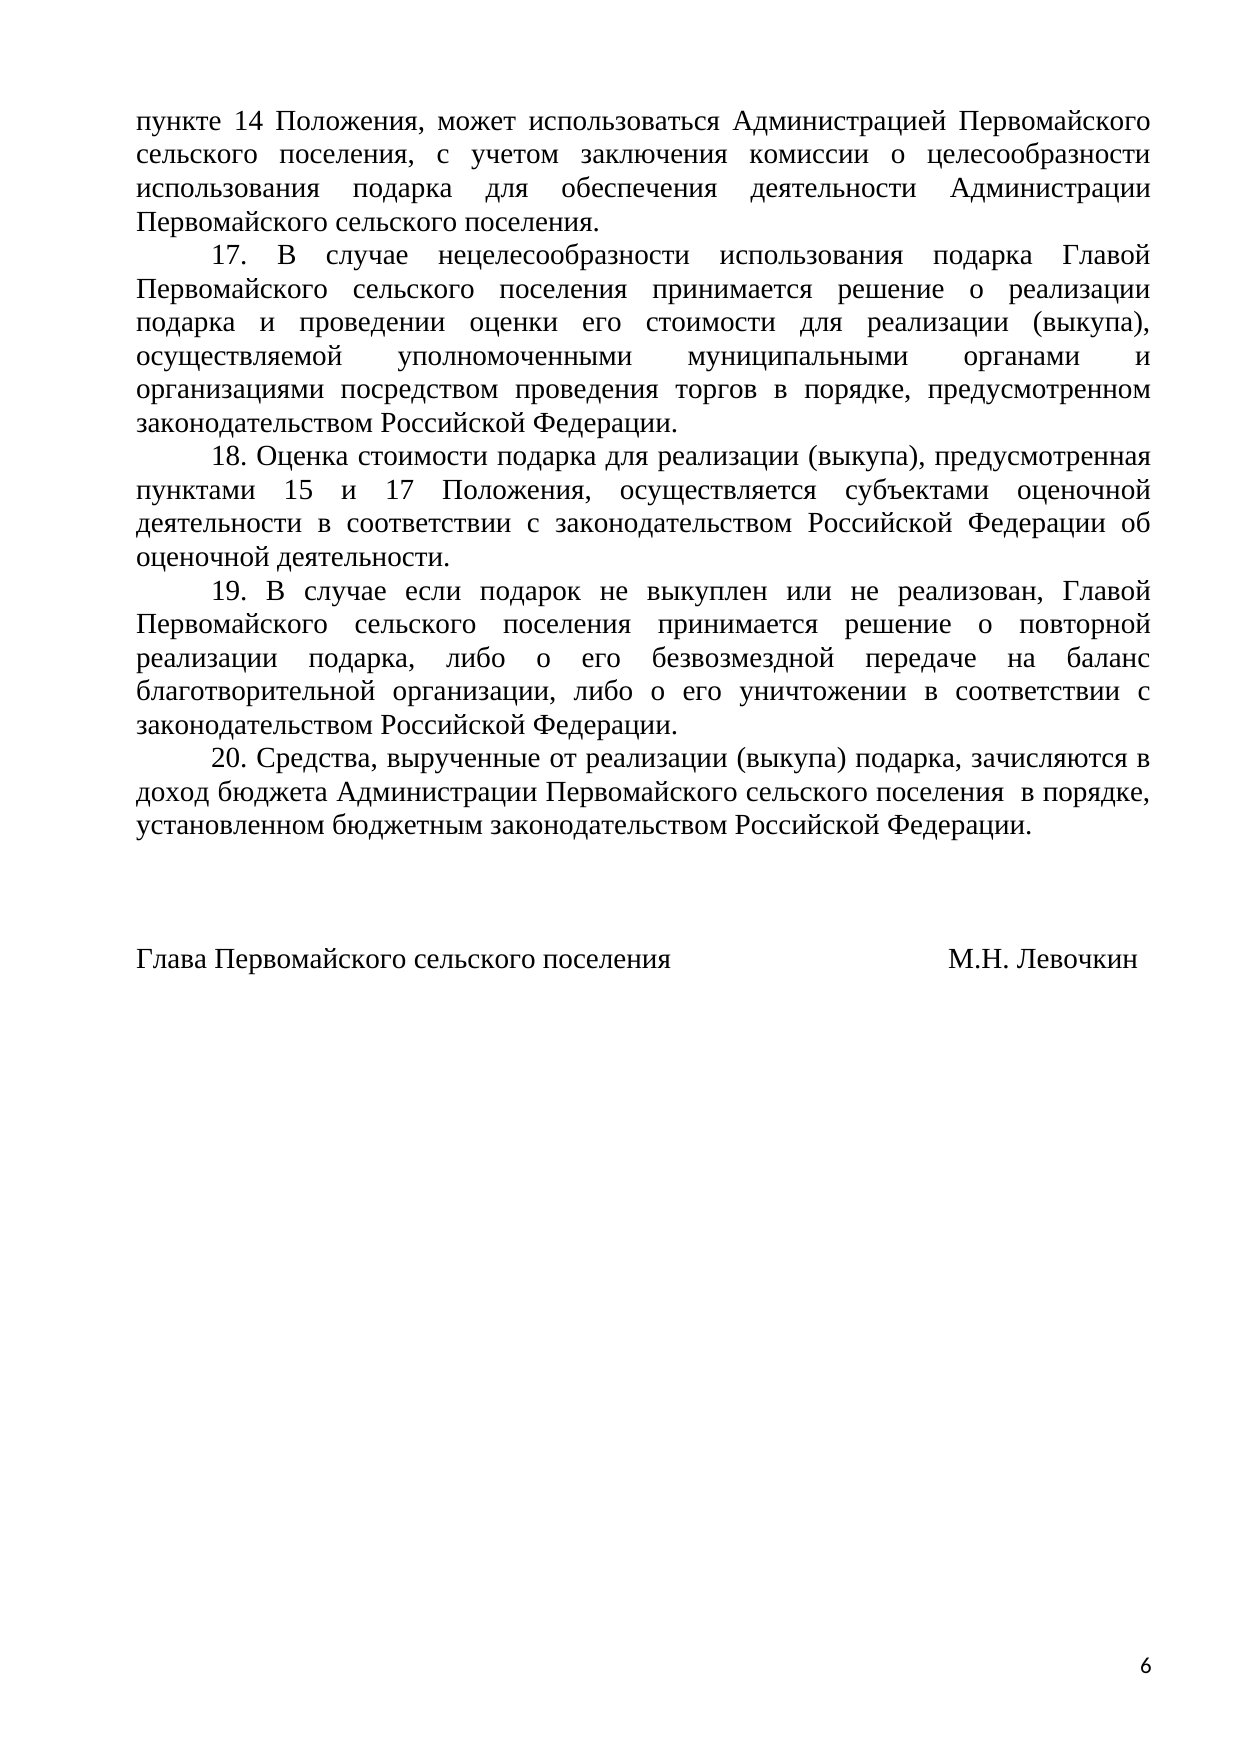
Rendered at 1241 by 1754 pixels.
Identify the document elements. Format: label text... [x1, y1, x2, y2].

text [136, 103, 1152, 237]
text Глава Первомайского сельского поселения М.Н. Левочкин [136, 942, 1152, 975]
text 19. В случае если подарок не выкуплен или не реализован, Главой Первомайского сельского поселения принимается решение о повторной реализации подарка, либо о его безвозмездной передаче на баланс благотворительной организации, либо о его уничтожении в соответствии с законодательством Российской Федерации. [136, 573, 1152, 740]
text 18. Оценка стоимости подарка для реализации (выкупа), предусмотренная пунктами 15 и 17 Положения, осуществляется субъектами оценочной деятельности в соответствии с законодательством Российской Федерации об оценочной деятельности. [136, 438, 1152, 573]
text 20. Средства, вырученные от реализации (выкупа) подарка, зачисляются в доход бюджета Администрации Первомайского сельского поселения в порядке, установленном бюджетным законодательством Российской Федерации. [136, 740, 1152, 841]
text 17. В случае нецелесообразности использования подарка Главой Первомайского сельского поселения принимается решение о реализации подарка и проведении оценки его стоимости для реализации (выкупа), осуществляемой уполномоченными муниципальными органами и организациями посредством проведения торгов в порядке, предусмотренном законодательством Российской Федерации. [136, 237, 1152, 438]
